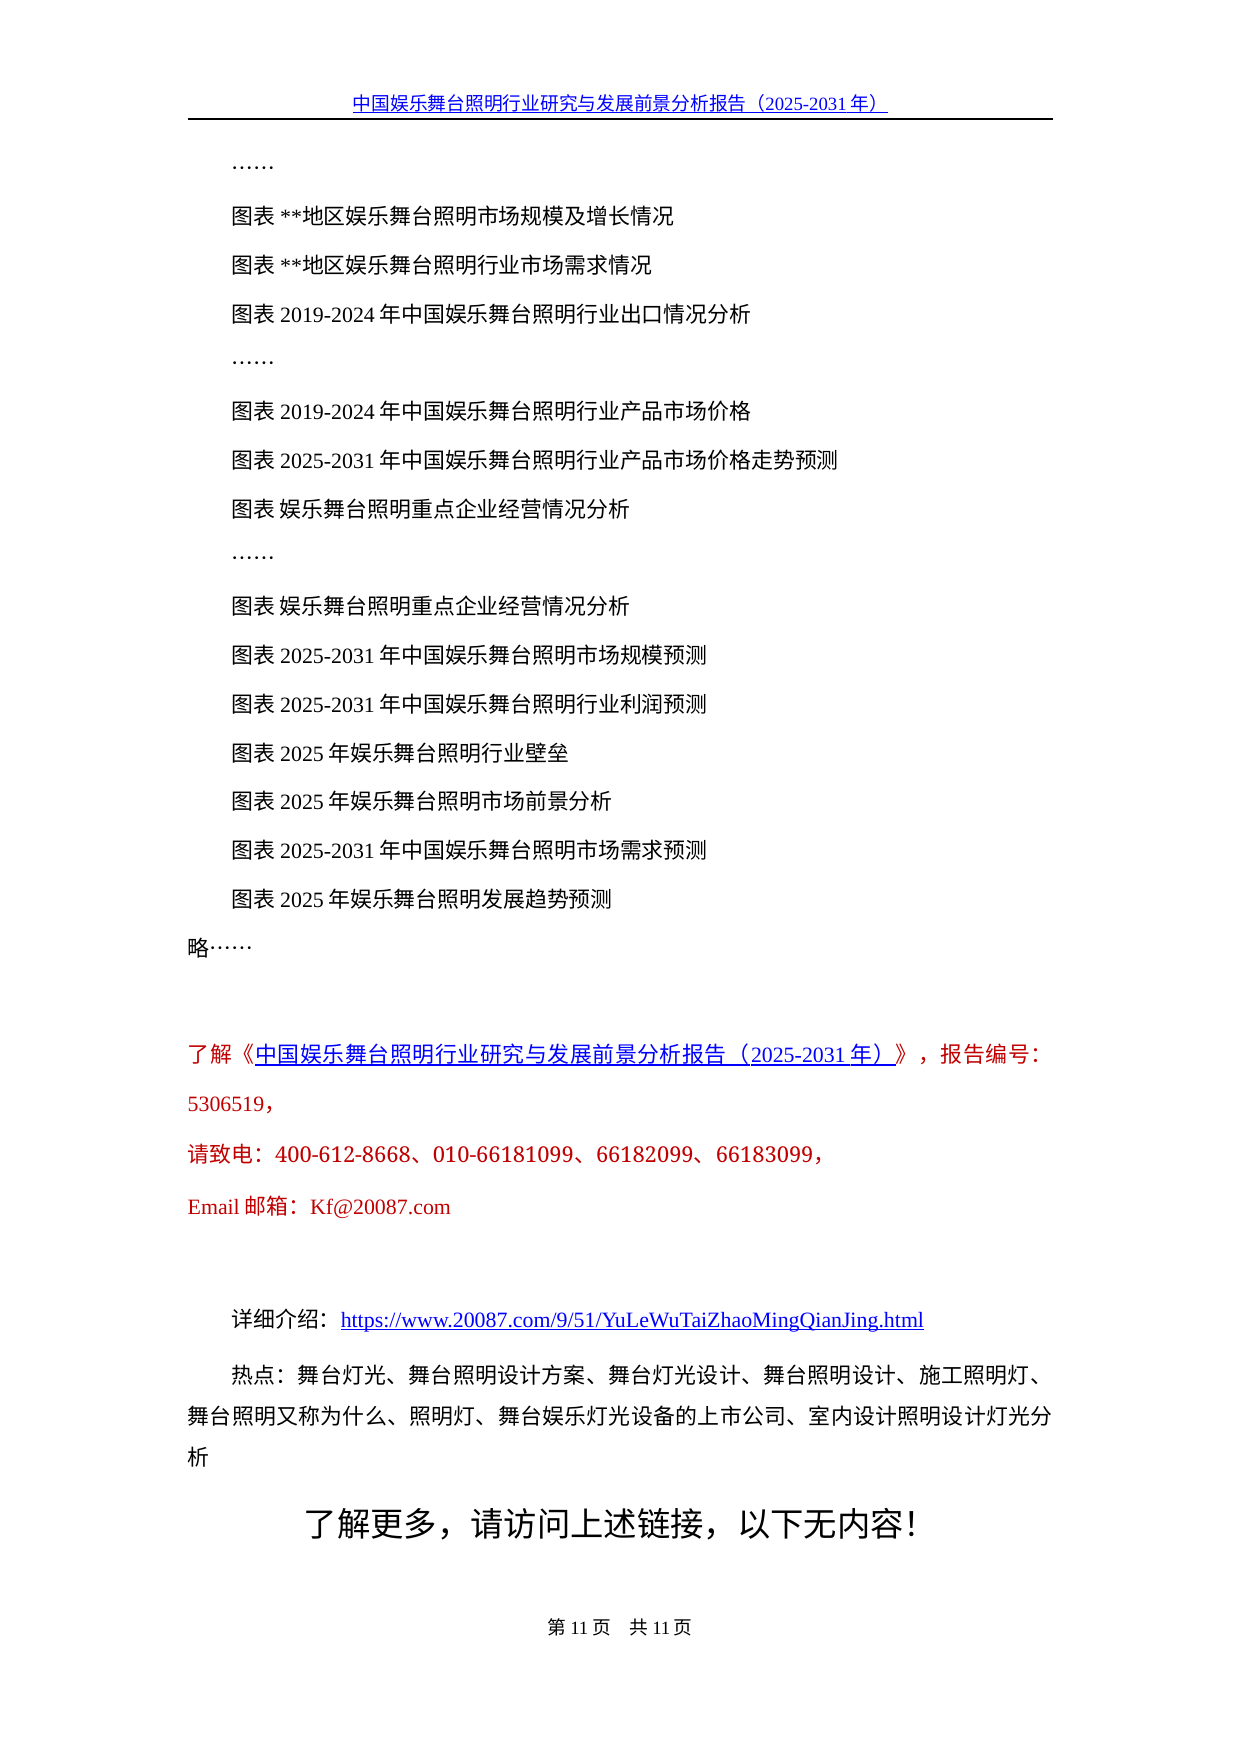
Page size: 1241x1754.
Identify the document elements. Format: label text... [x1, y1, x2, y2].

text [187, 150, 1053, 963]
text 热点：舞台灯光、舞台照明设计方案、舞台灯光设计、舞台照明设计、施工照明灯、舞台照明又称为什么、照明灯、舞台娱乐灯光设备的上市公司、室内设计照明设计灯光分析 [187, 1358, 1053, 1472]
text Email邮箱：Kf@20087.com [187, 1188, 1053, 1221]
text 详细介绍：https://www.20087.com/9/51/YuLeWuTaiZhaoMingQianJing.html [187, 1301, 1053, 1334]
title 了解更多，请访问上述链接，以下无内容！ [187, 1489, 1053, 1554]
text 请致电：400-612-8668、010-66181099、66182099、66183099， [187, 1137, 1053, 1169]
text 了解《中国娱乐舞台照明行业研究与发展前景分析报告（2025-2031年）》，报告编号：5306519， [187, 1037, 1053, 1118]
